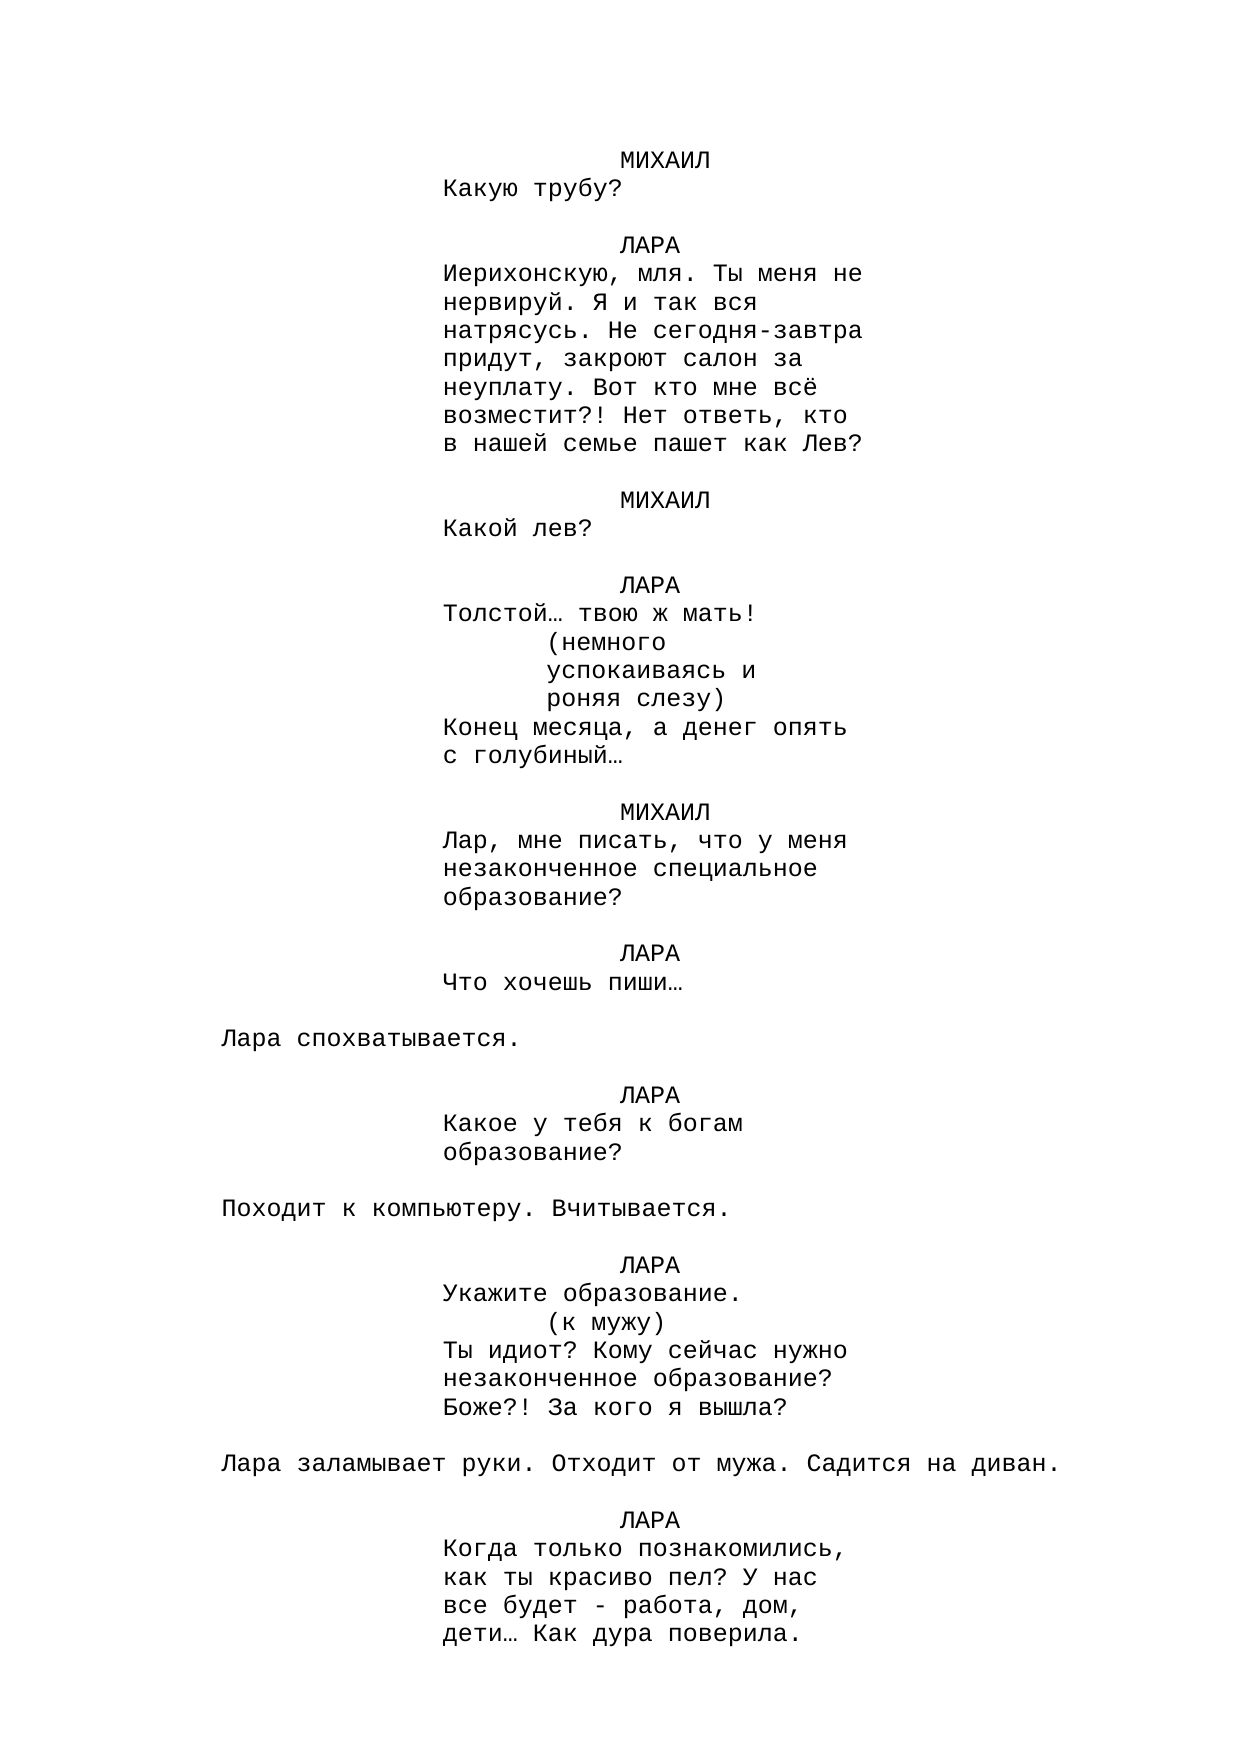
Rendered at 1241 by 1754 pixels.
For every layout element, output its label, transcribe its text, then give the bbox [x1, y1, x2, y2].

text (к мужу) [546, 1309, 827, 1338]
text Какую трубу? [443, 176, 871, 204]
text МИХАИЛ [620, 799, 1093, 828]
text ЛАРА [620, 1508, 1093, 1536]
text Что хочешь пиши… [443, 969, 871, 998]
text Когда только познакомились, как ты красиво пел? У нас все будет - работа, дом, дети… Как дура поверила. [443, 1536, 871, 1649]
text Походит к компьютеру. Вчитывается. [221, 1196, 1093, 1224]
text Лара спохватывается. [221, 1026, 1093, 1054]
text Какое у тебя к богам образование? [443, 1111, 871, 1168]
text (немного успокаиваясь и роняя слезу) [546, 629, 827, 714]
text ЛАРА [620, 573, 1093, 601]
text Лара заламывает руки. Отходит от мужа. Садится на диван. [221, 1451, 1093, 1479]
text Лар, мне писать, что у меня незаконченное специальное образование? [443, 828, 871, 913]
text МИХАИЛ [620, 148, 1093, 176]
text Конец месяца, а денег опять с голубиный… [443, 714, 871, 771]
text Толстой… твою ж мать! [443, 601, 871, 629]
text ЛАРА [620, 1253, 1093, 1281]
text Укажите образование. [443, 1281, 871, 1309]
text МИХАИЛ [620, 488, 1093, 516]
text ЛАРА [620, 941, 1093, 969]
text ЛАРА [620, 233, 1093, 261]
text Ты идиот? Кому сейчас нужно незаконченное образование? Боже?! За кого я вышла? [443, 1338, 871, 1423]
text Какой лев? [443, 516, 871, 544]
text ЛАРА [620, 1083, 1093, 1111]
text Иерихонскую, мля. Ты меня не нервируй. Я и так вся натрясусь. Не сегодня-завтра придут, закроют салон за неуплату. Вот кто мне всё возместит?! Нет ответь, кто в нашей семье пашет как Лев? [443, 261, 871, 459]
